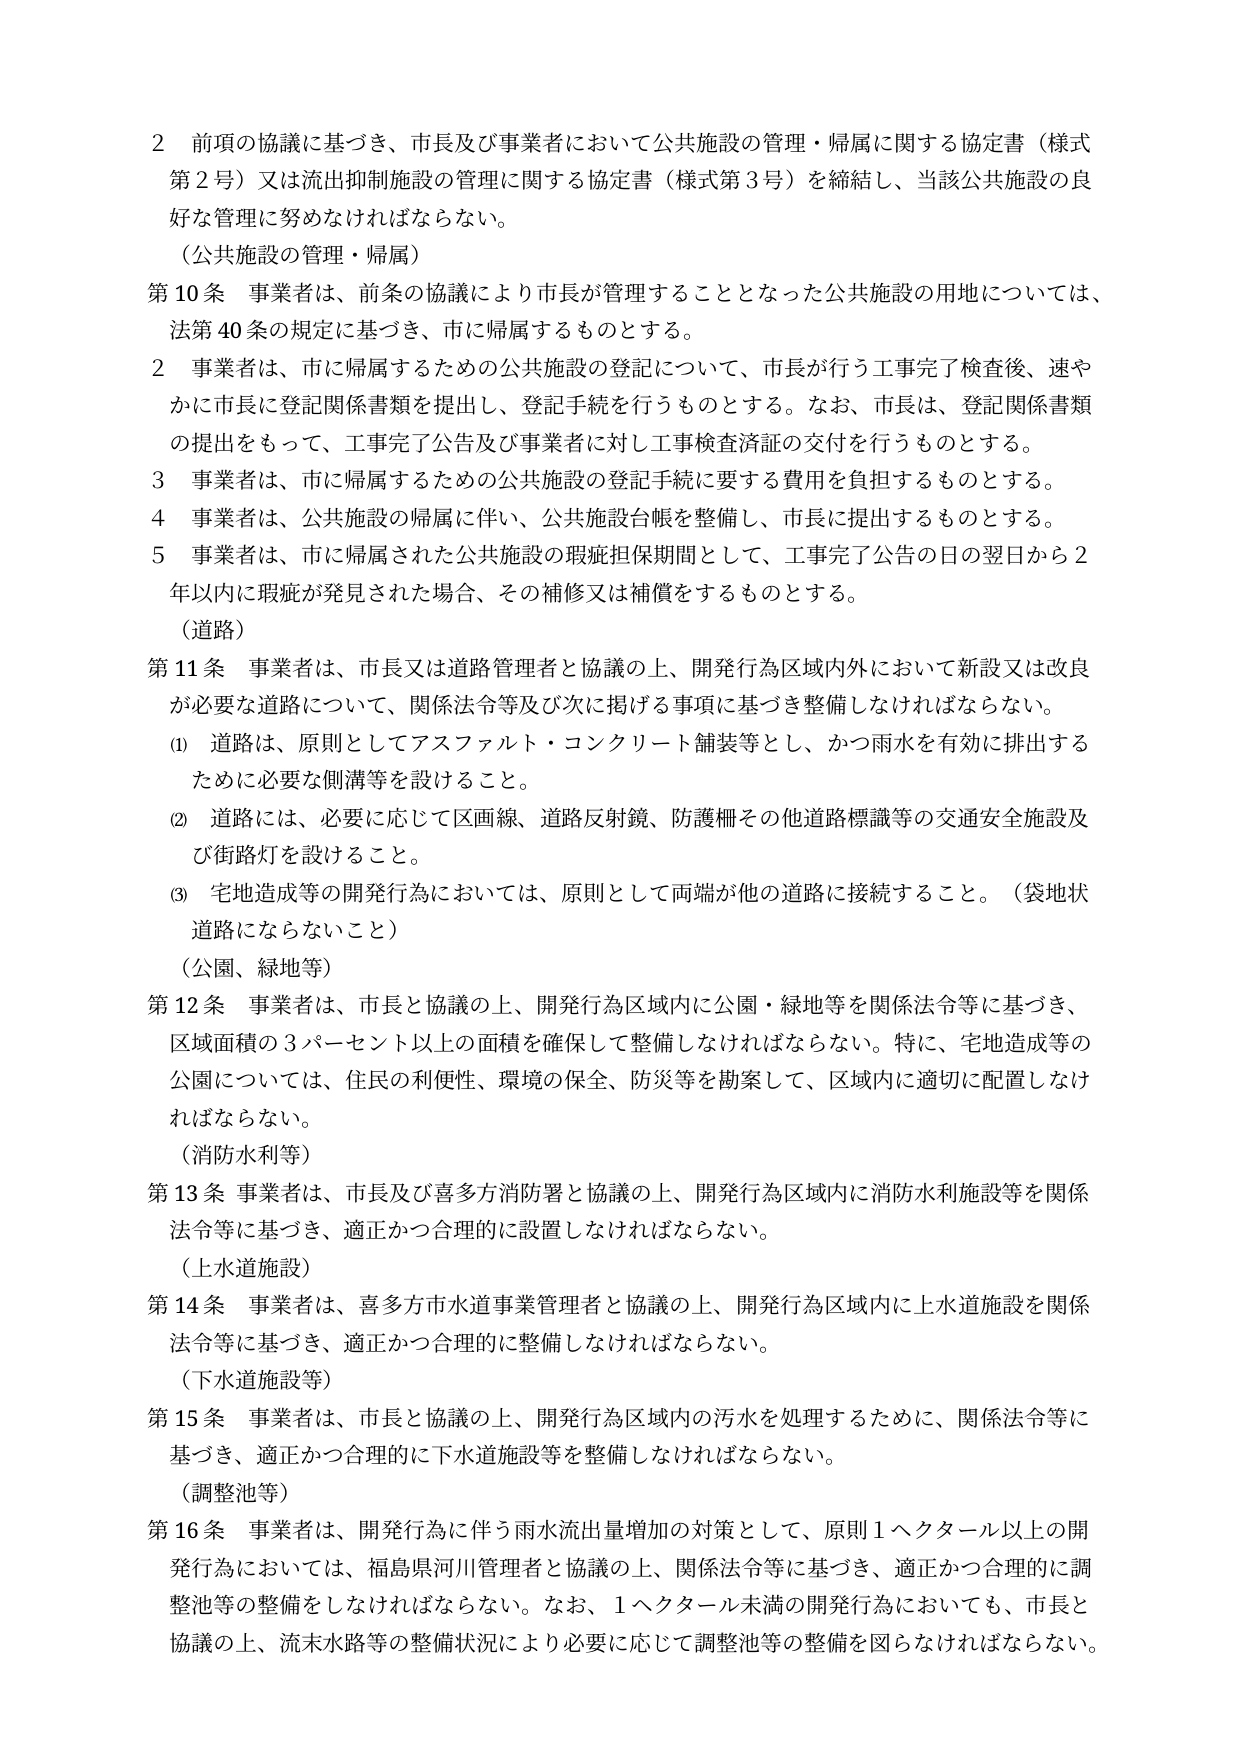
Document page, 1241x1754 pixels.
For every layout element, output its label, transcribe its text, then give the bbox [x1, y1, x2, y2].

text 第14条 事業者は、喜多方市水道事業管理者と協議の上、開発行為区域内に上水道施設を関係法令等に基づき、適正かつ合理的に整備しなければならない。 [148, 1285, 1092, 1360]
text （公共施設の管理・帰属） [148, 235, 1092, 273]
text ３ 事業者は、市に帰属するための公共施設の登記手続に要する費用を負担するものとする。 [148, 460, 1092, 498]
text （道路） [148, 610, 1092, 648]
text （消防水利等） [148, 1135, 1092, 1173]
text ４ 事業者は、公共施設の帰属に伴い、公共施設台帳を整備し、市長に提出するものとする。 [148, 498, 1092, 535]
text 第16条 事業者は、開発行為に伴う雨水流出量増加の対策として、原則１ヘクタール以上の開発行為においては、福島県河川管理者と協議の上、関係法令等に基づき、適正かつ合理的に調整池等の整備をしなければならない。なお、１ヘクタール未満の開発行為においても、市長と協議の上、流末水路等の整備状況により必要に応じて調整池等の整備を図らなければならない。 [148, 1510, 1092, 1660]
text 第10条 事業者は、前条の協議により市長が管理することとなった公共施設の用地については、法第40条の規定に基づき、市に帰属するものとする。 [148, 273, 1092, 348]
text 第13条 事業者は、市長及び喜多方消防署と協議の上、開発行為区域内に消防水利施設等を関係法令等に基づき、適正かつ合理的に設置しなければならない。 [148, 1173, 1092, 1248]
text ⑴ 道路は、原則としてアスファルト・コンクリート舗装等とし、かつ雨水を有効に排出するために必要な側溝等を設けること。 [169, 723, 1092, 798]
text （公園、緑地等） [148, 948, 1092, 985]
text 第15条 事業者は、市長と協議の上、開発行為区域内の汚水を処理するために、関係法令等に基づき、適正かつ合理的に下水道施設等を整備しなければならない。 [148, 1398, 1092, 1473]
text 第11条 事業者は、市長又は道路管理者と協議の上、開発行為区域内外において新設又は改良が必要な道路について、関係法令等及び次に掲げる事項に基づき整備しなければならない。 [148, 648, 1092, 723]
text （上水道施設） [148, 1248, 1092, 1285]
text ５ 事業者は、市に帰属された公共施設の瑕疵担保期間として、工事完了公告の日の翌日から２年以内に瑕疵が発見された場合、その補修又は補償をするものとする。 [148, 535, 1092, 610]
text ⑵ 道路には、必要に応じて区画線、道路反射鏡、防護柵その他道路標識等の交通安全施設及び街路灯を設けること。 [169, 798, 1092, 873]
text （下水道施設等） [148, 1360, 1092, 1398]
text ２ 前項の協議に基づき、市長及び事業者において公共施設の管理・帰属に関する協定書（様式第２号）又は流出抑制施設の管理に関する協定書（様式第３号）を締結し、当該公共施設の良好な管理に努めなければならない。 [148, 123, 1092, 235]
text ⑶ 宅地造成等の開発行為においては、原則として両端が他の道路に接続すること。（袋地状道路にならないこと） [169, 873, 1092, 948]
text ２ 事業者は、市に帰属するための公共施設の登記について、市長が行う工事完了検査後、速やかに市長に登記関係書類を提出し、登記手続を行うものとする。なお、市長は、登記関係書類の提出をもって、工事完了公告及び事業者に対し工事検査済証の交付を行うものとする。 [148, 348, 1092, 460]
text 第12条 事業者は、市長と協議の上、開発行為区域内に公園・緑地等を関係法令等に基づき、区域面積の３パーセント以上の面積を確保して整備しなければならない。特に、宅地造成等の公園については、住民の利便性、環境の保全、防災等を勘案して、区域内に適切に配置しなければならない。 [148, 985, 1092, 1135]
text （調整池等） [148, 1473, 1092, 1510]
